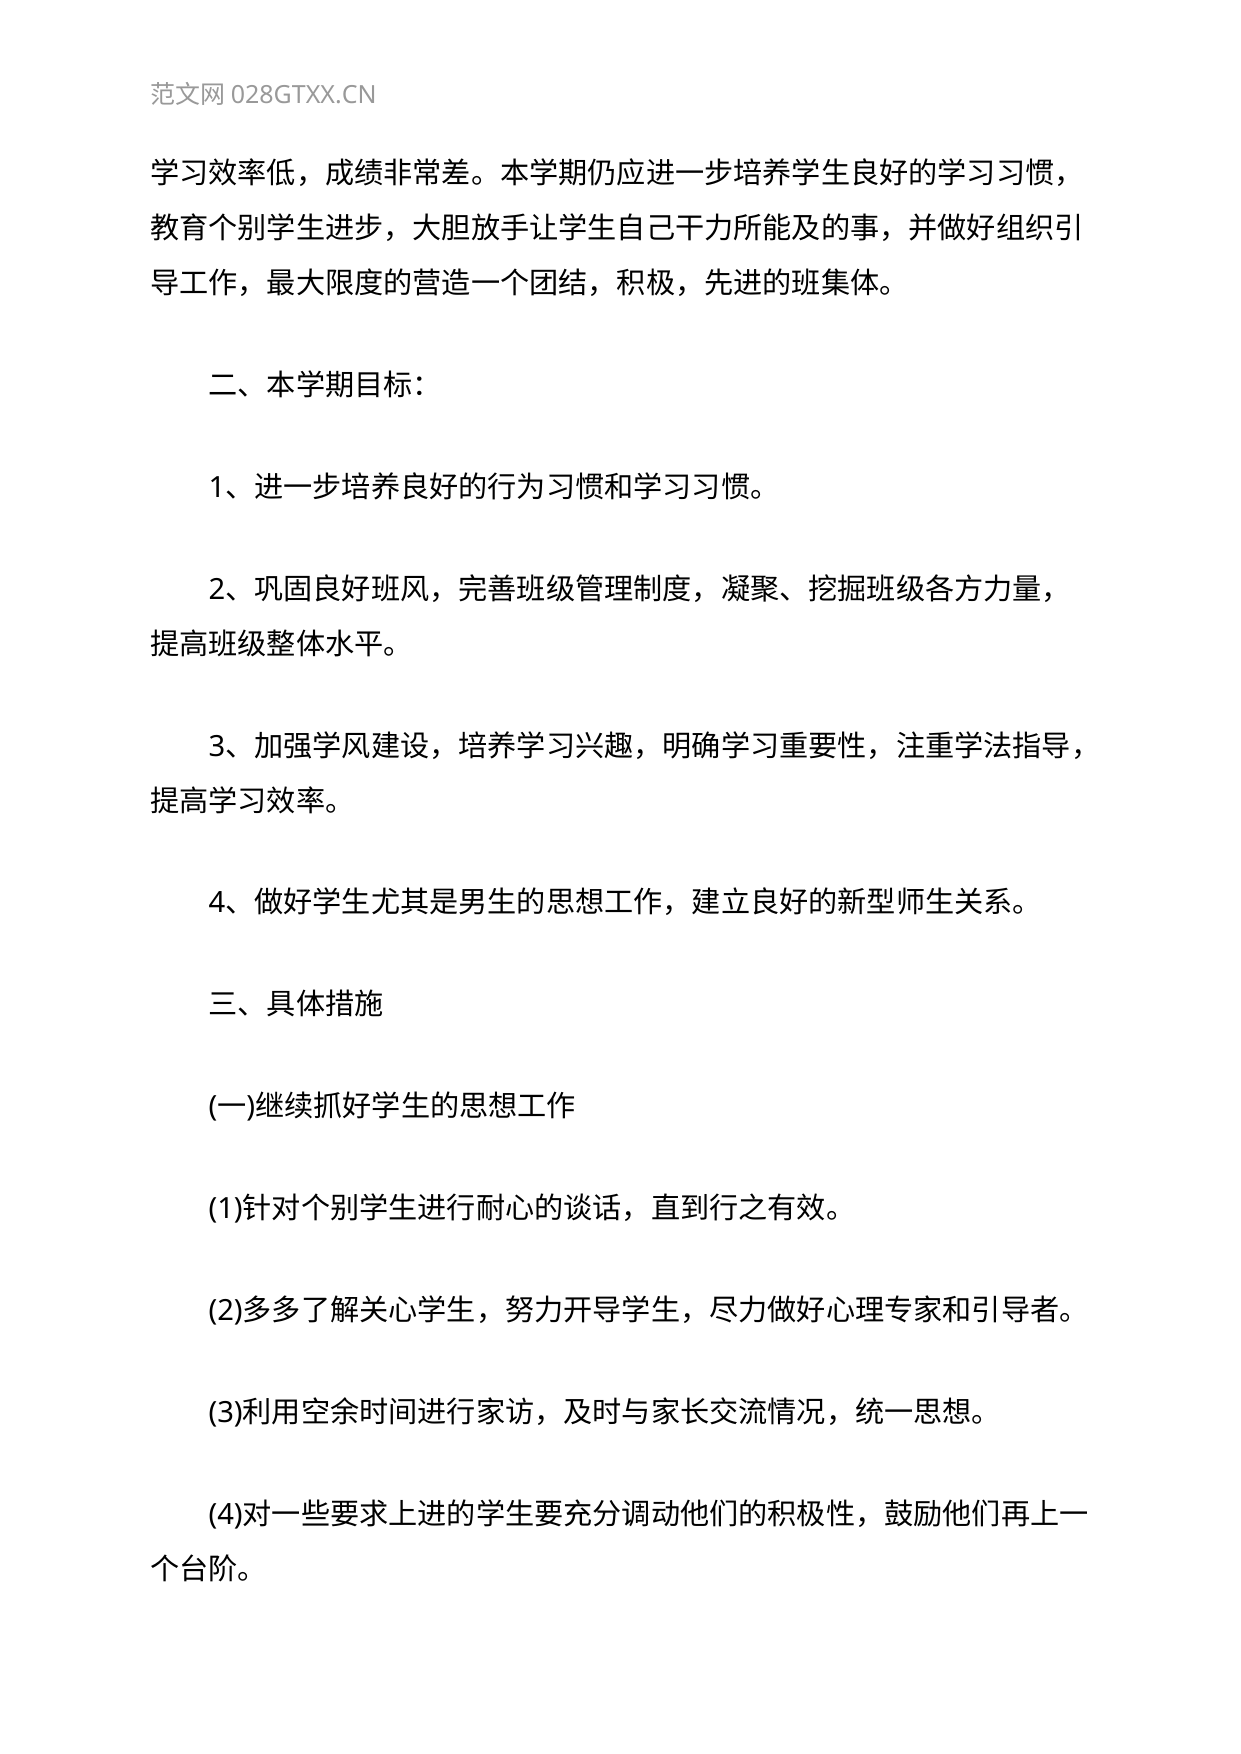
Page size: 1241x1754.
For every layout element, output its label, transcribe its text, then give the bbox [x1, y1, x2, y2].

text 二、本学期目标： [150, 362, 1090, 404]
text 1、进一步培养良好的行为习惯和学习习惯。 [150, 463, 1090, 506]
text (1)针对个别学生进行耐心的谈话，直到行之有效。 [150, 1184, 1090, 1227]
text (2)多多了解关心学生，努力开导学生，尽力做好心理专家和引导者。 [150, 1287, 1090, 1329]
text 2、巩固良好班风，完善班级管理制度，凝聚、挖掘班级各方力量，提高班级整体水平。 [150, 565, 1090, 663]
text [150, 150, 1090, 302]
text (4)对一些要求上进的学生要充分调动他们的积极性，鼓励他们再上一个台阶。 [150, 1491, 1090, 1588]
text 4、做好学生尤其是男生的思想工作，建立良好的新型师生关系。 [150, 879, 1090, 921]
text (3)利用空余时间进行家访，及时与家长交流情况，统一思想。 [150, 1388, 1090, 1431]
text (一)继续抓好学生的思想工作 [150, 1083, 1090, 1125]
text 3、加强学风建设，培养学习兴趣，明确学习重要性，注重学法指导，提高学习效率。 [150, 722, 1090, 819]
text 三、具体措施 [150, 981, 1090, 1023]
